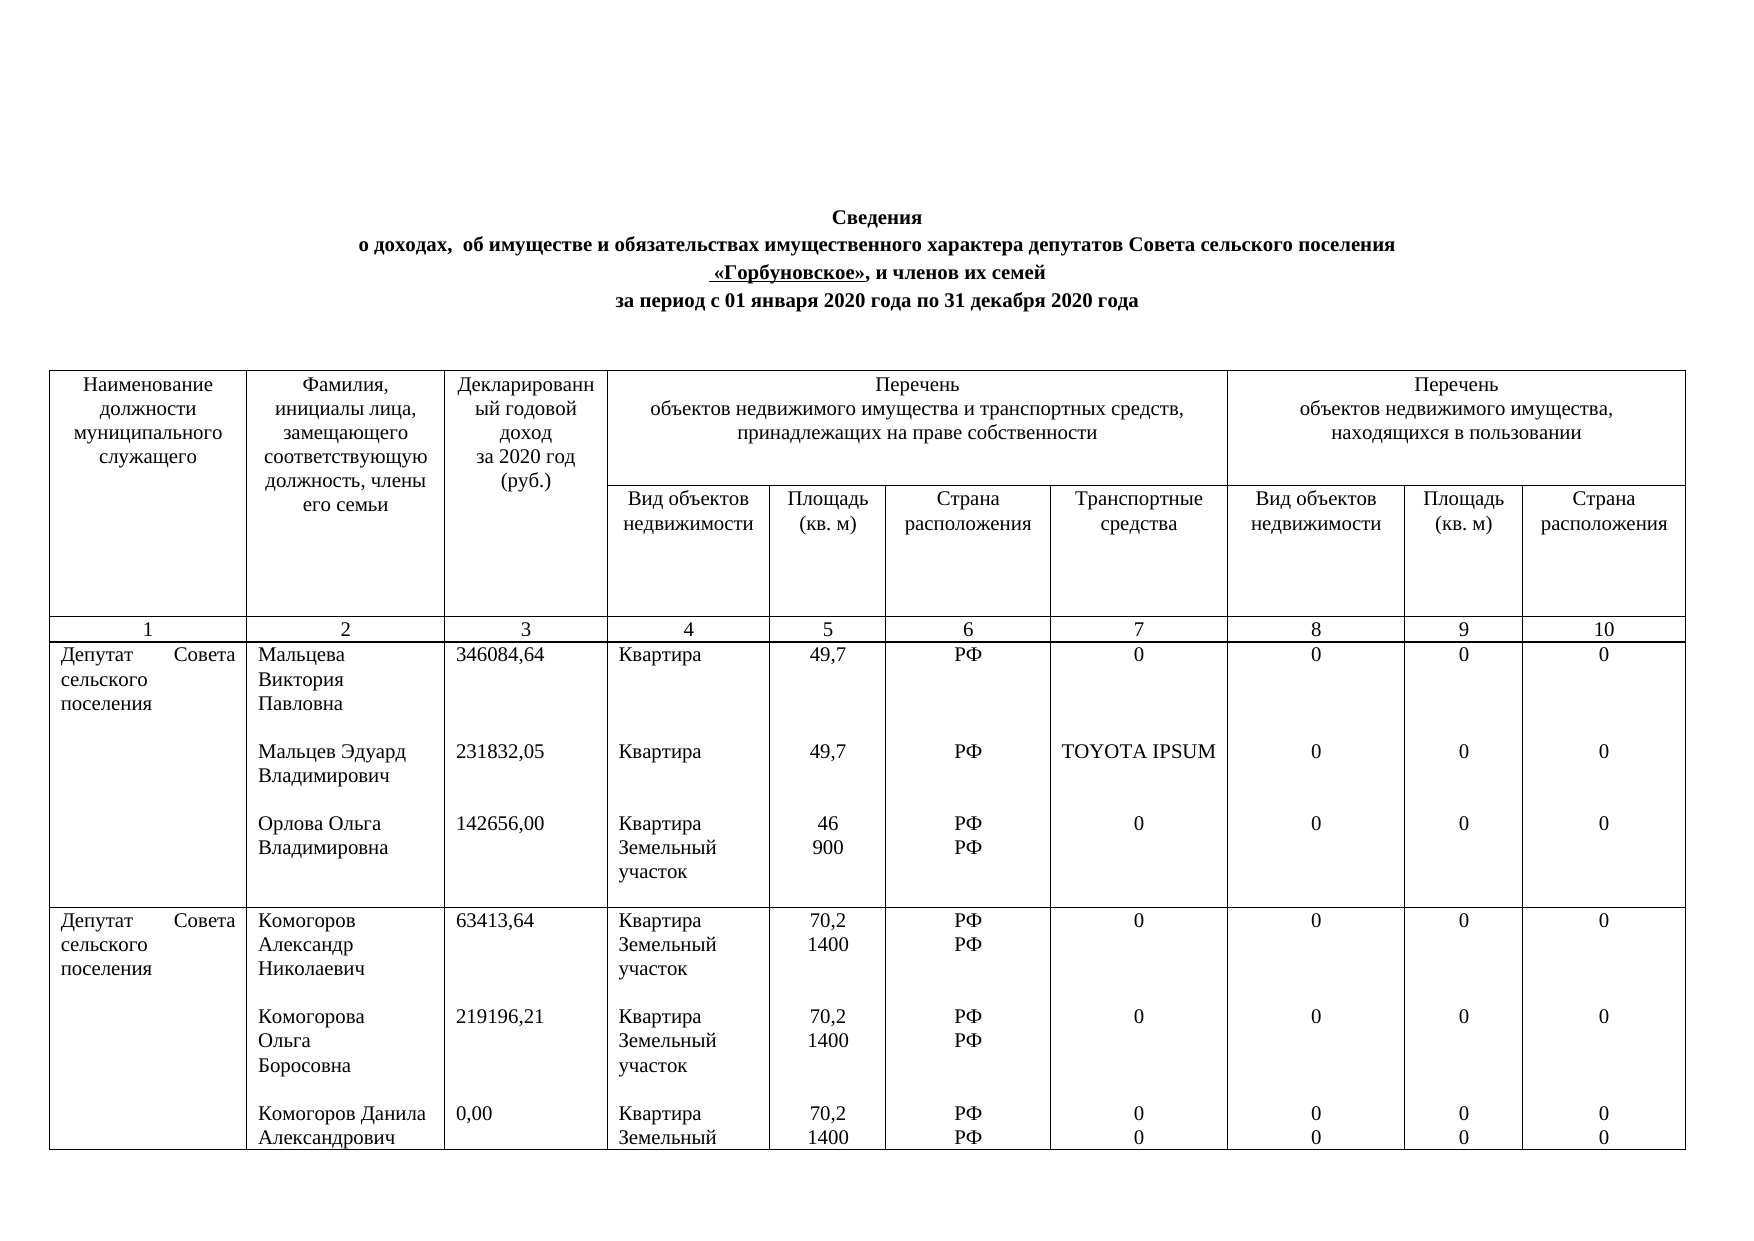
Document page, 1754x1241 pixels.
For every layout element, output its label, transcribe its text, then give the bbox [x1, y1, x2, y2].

table_cell Вид объектов недвижимости [608, 486, 769, 616]
text за период с 01 января 2020 года по 31 декабря 2020 года [118, 288, 1636, 312]
table_cell 0 0 0 [1523, 643, 1685, 907]
table_header Декларированный годовой доход за 2020 год (руб.) [445, 371, 607, 616]
table_cell 0 0 0 0 [1228, 908, 1404, 1149]
text о доходах, об имуществе и обязательствах имущественного характера депутатов Совета сельского поселения [118, 232, 1636, 256]
table_cell 8 [1228, 617, 1404, 641]
table_cell 3 [445, 617, 607, 641]
table_cell 0 0 0 [1405, 643, 1522, 907]
table_cell 10 [1523, 617, 1685, 641]
table_cell Мальцева Виктория Павловна Мальцев Эдуард Владимирович Орлова Ольга Владимировна [247, 643, 444, 907]
table_header Перечень объектов недвижимого имущества, находящихся в пользовании [1228, 371, 1685, 485]
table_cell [445, 908, 607, 1149]
table_cell РФ РФ РФ РФ РФ РФ [886, 908, 1050, 1149]
table_cell Площадь (кв. м) [770, 486, 885, 616]
table_cell РФ РФ РФ РФ [886, 643, 1050, 907]
table_cell 346084,64 231832,05 142656,00 [445, 643, 607, 907]
table_cell Страна расположения [886, 486, 1050, 616]
table_cell Площадь (кв. м) [1405, 486, 1522, 616]
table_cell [50, 908, 246, 1149]
table_cell 1 [50, 617, 246, 641]
table_cell Квартира Квартира Квартира Земельный участок [608, 643, 769, 907]
table_cell 2 [247, 617, 444, 641]
table_cell Страна расположения [1523, 486, 1685, 616]
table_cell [247, 908, 444, 1149]
table_cell 0 0 0 [1228, 643, 1404, 907]
table_cell 5 [770, 617, 885, 641]
table_cell Вид объектов недвижимости [1228, 486, 1404, 616]
table_cell Депутат Совета сельского поселения [50, 643, 246, 907]
table_cell 7 [1051, 617, 1227, 641]
table_cell 0 0 0 0 [1405, 908, 1522, 1149]
text Сведения [118, 205, 1636, 229]
table_cell 6 [886, 617, 1050, 641]
table_cell 0 0 0 0 [1523, 908, 1685, 1149]
table_header Наименование должности муниципального служащего [50, 371, 246, 616]
table_cell 9 [1405, 617, 1522, 641]
table_cell Транспортные средства [1051, 486, 1227, 616]
table_cell 0 0 0 0 [1051, 908, 1227, 1149]
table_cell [770, 908, 885, 1149]
table_cell 49,7 49,7 46 900 [770, 643, 885, 907]
table_cell 0 TOYOTA IPSUM 0 [1051, 643, 1227, 907]
text «Горбуновское», и членов их семей [118, 260, 1636, 284]
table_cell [608, 908, 769, 1149]
table_header Перечень объектов недвижимого имущества и транспортных средств, принадлежащих на праве собственности [608, 371, 1227, 485]
table_header Фамилия, инициалы лица, замещающего соответствующую должность, члены его семьи [247, 371, 444, 616]
table_cell 4 [608, 617, 769, 641]
